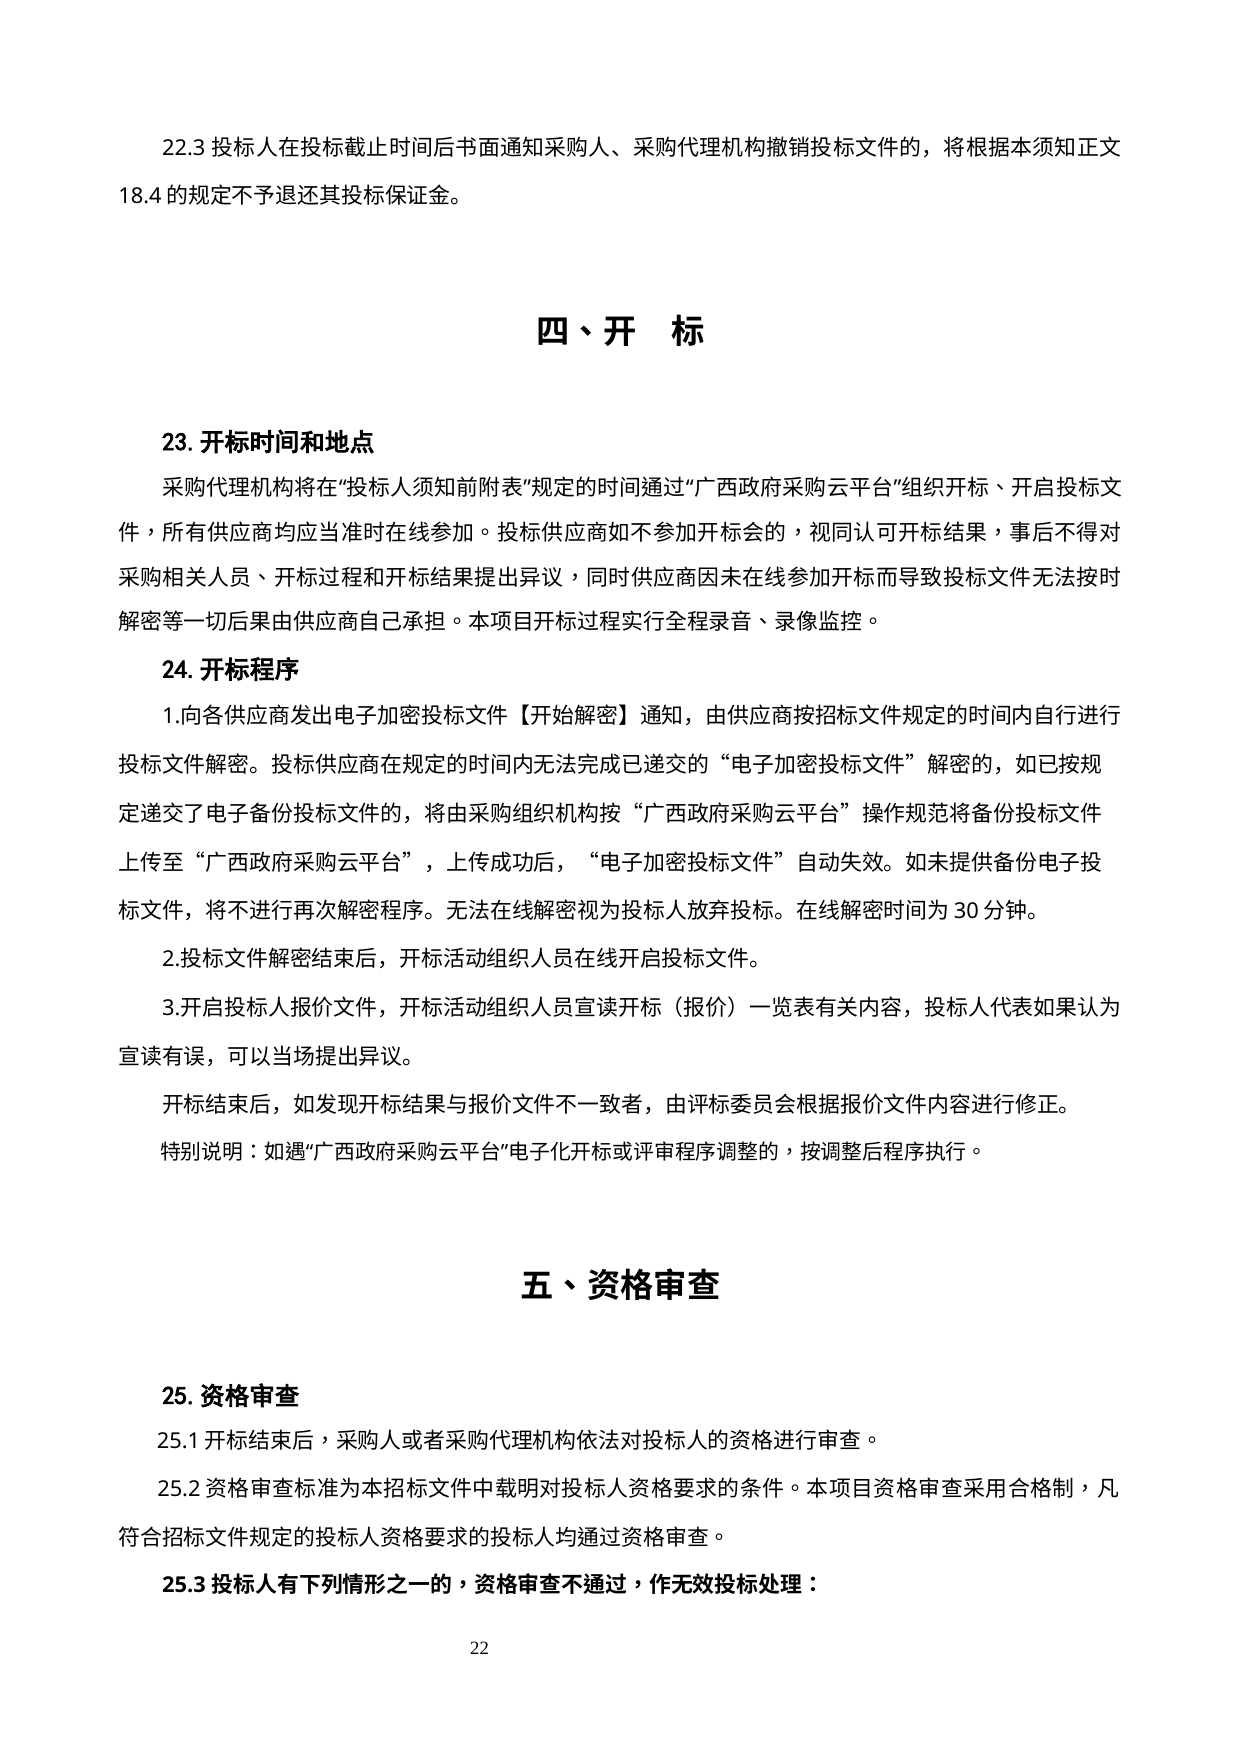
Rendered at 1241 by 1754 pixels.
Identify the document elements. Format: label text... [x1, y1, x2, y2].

text 23.开标时间和地点 [162, 423, 1122, 456]
text 1.向各供应商发出电子加密投标文件【开始解密】通知，由供应商按招标文件规定的时间内自行进行投标文件解密。投标供应商在规定的时间内无法完成已递交的“电子加密投标文件”解密的，如已按规定递交了电子备份投标文件的，将由采购组织机构按“广西政府采购云平台”操作规范将备份投标文件上传至“广西政府采购云平台”，上传成功后，“电子加密投标文件”自动失效。如未提供备份电子投标文件，将不进行再次解密程序。无法在线解密视为投标人放弃投标。在线解密时间为30分钟。 [118, 698, 1122, 925]
text 25.资格审查 [162, 1377, 1122, 1410]
text 25.1开标结束后，采购人或者采购代理机构依法对投标人的资格进行审查。 [118, 1424, 1122, 1457]
text 五、资格审查 [118, 1252, 1122, 1317]
text 特别说明：如遇“广西政府采购云平台”电子化开标或评审程序调整的，按调整后程序执行。 [118, 1135, 1122, 1165]
text 2.投标文件解密结束后，开标活动组织人员在线开启投标文件。 [118, 941, 1122, 974]
list 25.3 投标人有下列情形之一的，资格审查不通过，作无效投标处理： [118, 1568, 1122, 1600]
text 25.2资格审查标准为本招标文件中载明对投标人资格要求的条件。本项目资格审查采用合格制，凡符合招标文件规定的投标人资格要求的投标人均通过资格审查。 [118, 1471, 1122, 1553]
text 开标结束后，如发现开标结果与报价文件不一致者，由评标委员会根据报价文件内容进行修正。 [118, 1087, 1122, 1119]
text 3.开启投标人报价文件，开标活动组织人员宣读开标（报价）一览表有关内容，投标人代表如果认为宣读有误，可以当场提出异议。 [118, 989, 1122, 1071]
text 24.开标程序 [162, 651, 1122, 683]
text 四、开 标 [118, 298, 1122, 363]
text 22.3 投标人在投标截止时间后书面通知采购人、采购代理机构撤销投标文件的，将根据本须知正文18.4的规定不予退还其投标保证金。 [118, 129, 1122, 211]
text 采购代理机构将在“投标人须知前附表”规定的时间通过“广西政府采购云平台”组织开标、开启投标文件，所有供应商均应当准时在线参加。投标供应商如不参加开标会的，视同认可开标结果，事后不得对采购相关人员、开标过程和开标结果提出异议，同时供应商因未在线参加开标而导致投标文件无法按时解密等一切后果由供应商自己承担。本项目开标过程实行全程录音、录像监控。 [118, 470, 1122, 636]
